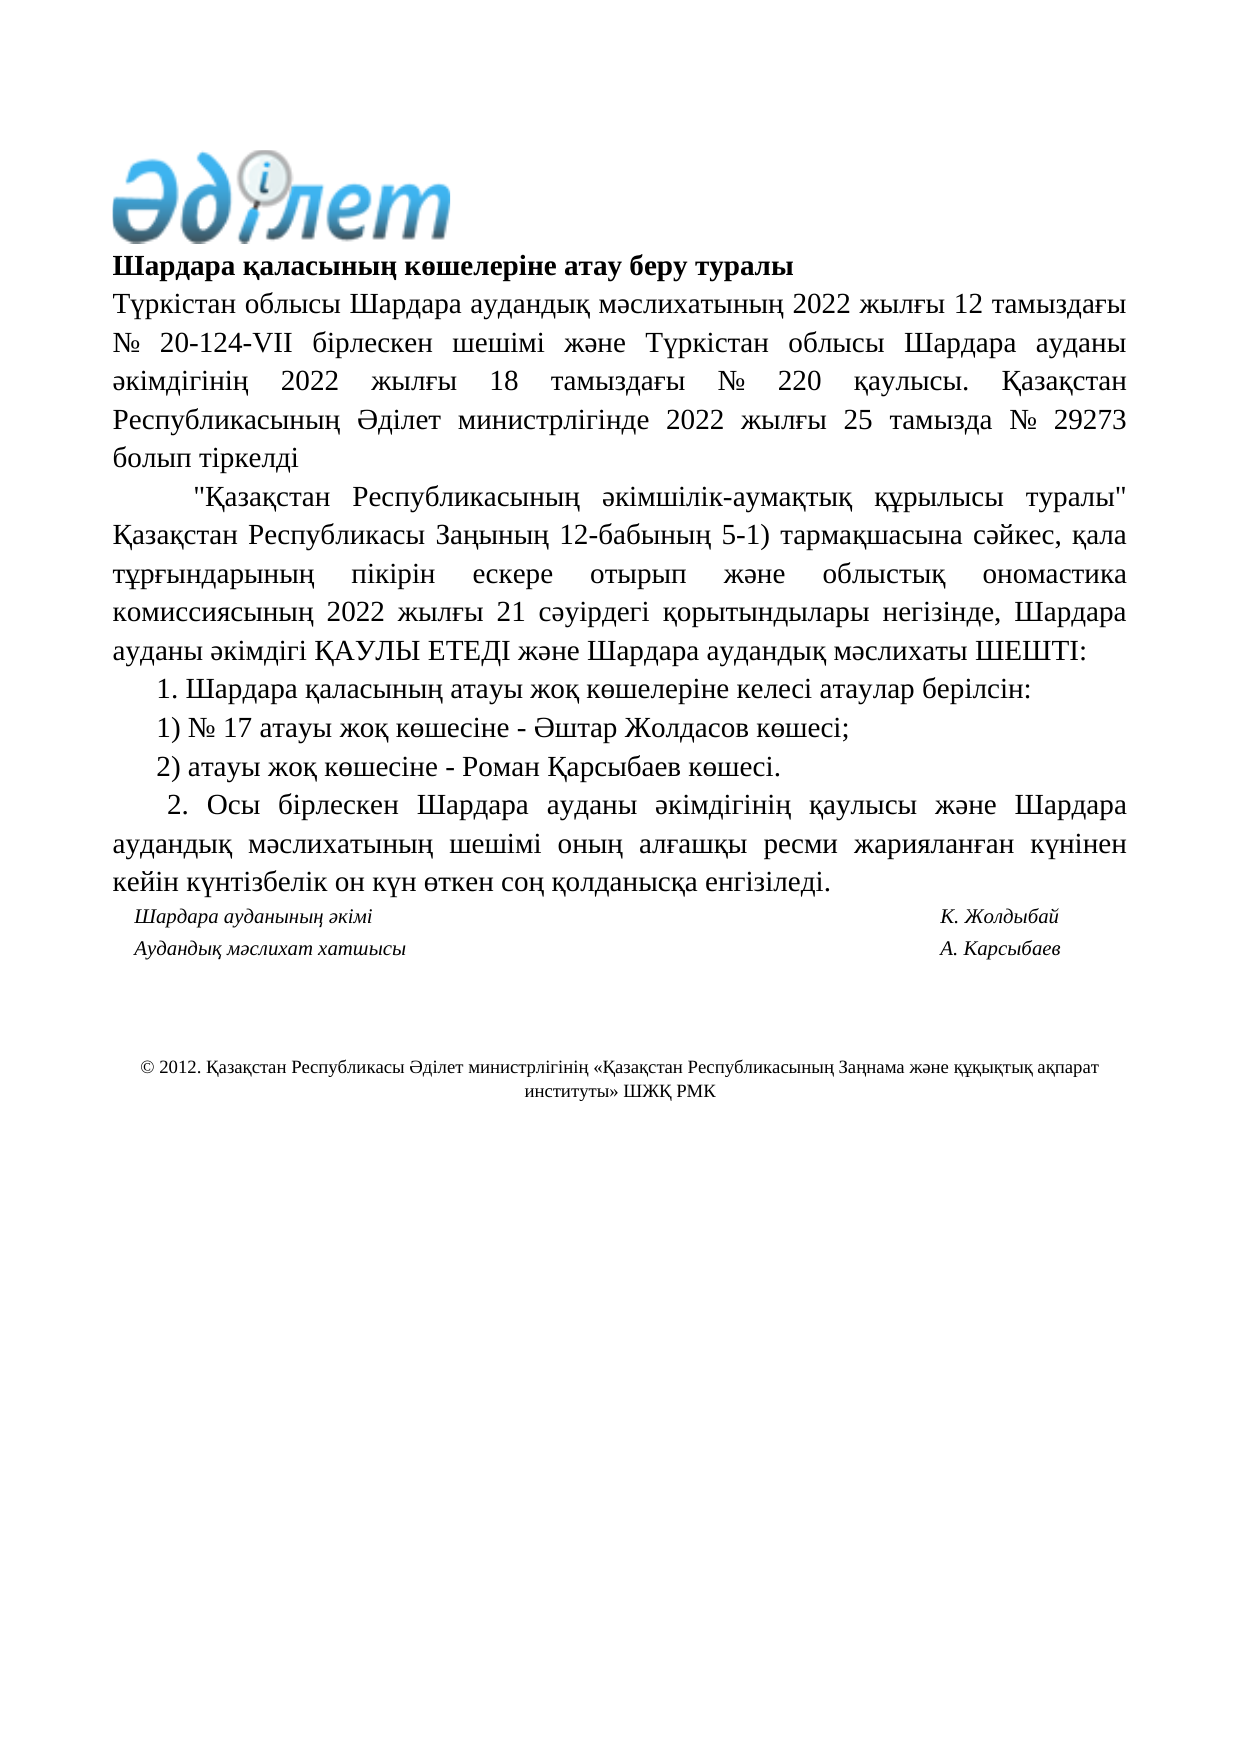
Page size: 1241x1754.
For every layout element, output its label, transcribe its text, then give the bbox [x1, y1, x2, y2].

text Түркістан облысы Шардара аудандық мәслихатының 2022 жылғы 12 тамыздағы № 20-124-VII бірлескен шешiмi және Түркістан облысы Шардара ауданы әкiмдiгiнiң 2022 жылғы 18 тамыздағы № 220 қаулысы. Қазақстан Республикасының Әділет министрлігінде 2022 жылғы 25 тамызда № 29273 болып тiркелдi [112, 286, 1128, 474]
text 1. Шардара қаласының атауы жоқ көшелеріне келесі атаулар берілсін: [112, 672, 1128, 705]
text 1) № 17 атауы жоқ көшесіне - Әштар Жолдасов көшесі; [112, 710, 1128, 744]
table_header К. Жолдыбай [939, 903, 1240, 934]
text "Қазақстан Республикасының әкімшілік-аумақтық құрылысы туралы" Қазақстан Республикасы Заңының 12-бабының 5-1) тармақшасына сәйкес, қала тұрғындарының пікірін ескере отырып және облыстық ономастика комиссиясының 2022 жылғы 21 сәуірдегі қорытындылары негізінде, Шардара ауданы әкімдігі ҚАУЛЫ ЕТЕДІ және Шардара аудандық мәслихаты ШЕШТІ: [112, 479, 1128, 667]
text 2. Осы бірлескен Шардара ауданы әкімдігінің қаулысы және Шардара аудандық мәслихатының шешімі оның алғашқы ресми жарияланған күнінен кейін күнтізбелік он күн өткен соң қолданысқа енгізіледі. [112, 787, 1128, 898]
table_cell А. Карсыбаев [939, 934, 1240, 965]
text Шардара қаласының көшелеріне атау беру туралы [112, 248, 1128, 281]
table_header Шардара ауданының әкімі [101, 903, 939, 934]
picture [112, 150, 451, 244]
text © 2012. Қазақстан Республикасы Әділет министрлігінің «Қазақстан Республикасының Заңнама және құқықтық ақпарат институты» ШЖҚ РМК [112, 1056, 1128, 1102]
table_cell Аудандық мәслихат хатшысы [101, 934, 939, 965]
text 2) атауы жоқ көшесіне - Роман Қарсыбаев көшесі. [112, 749, 1128, 782]
